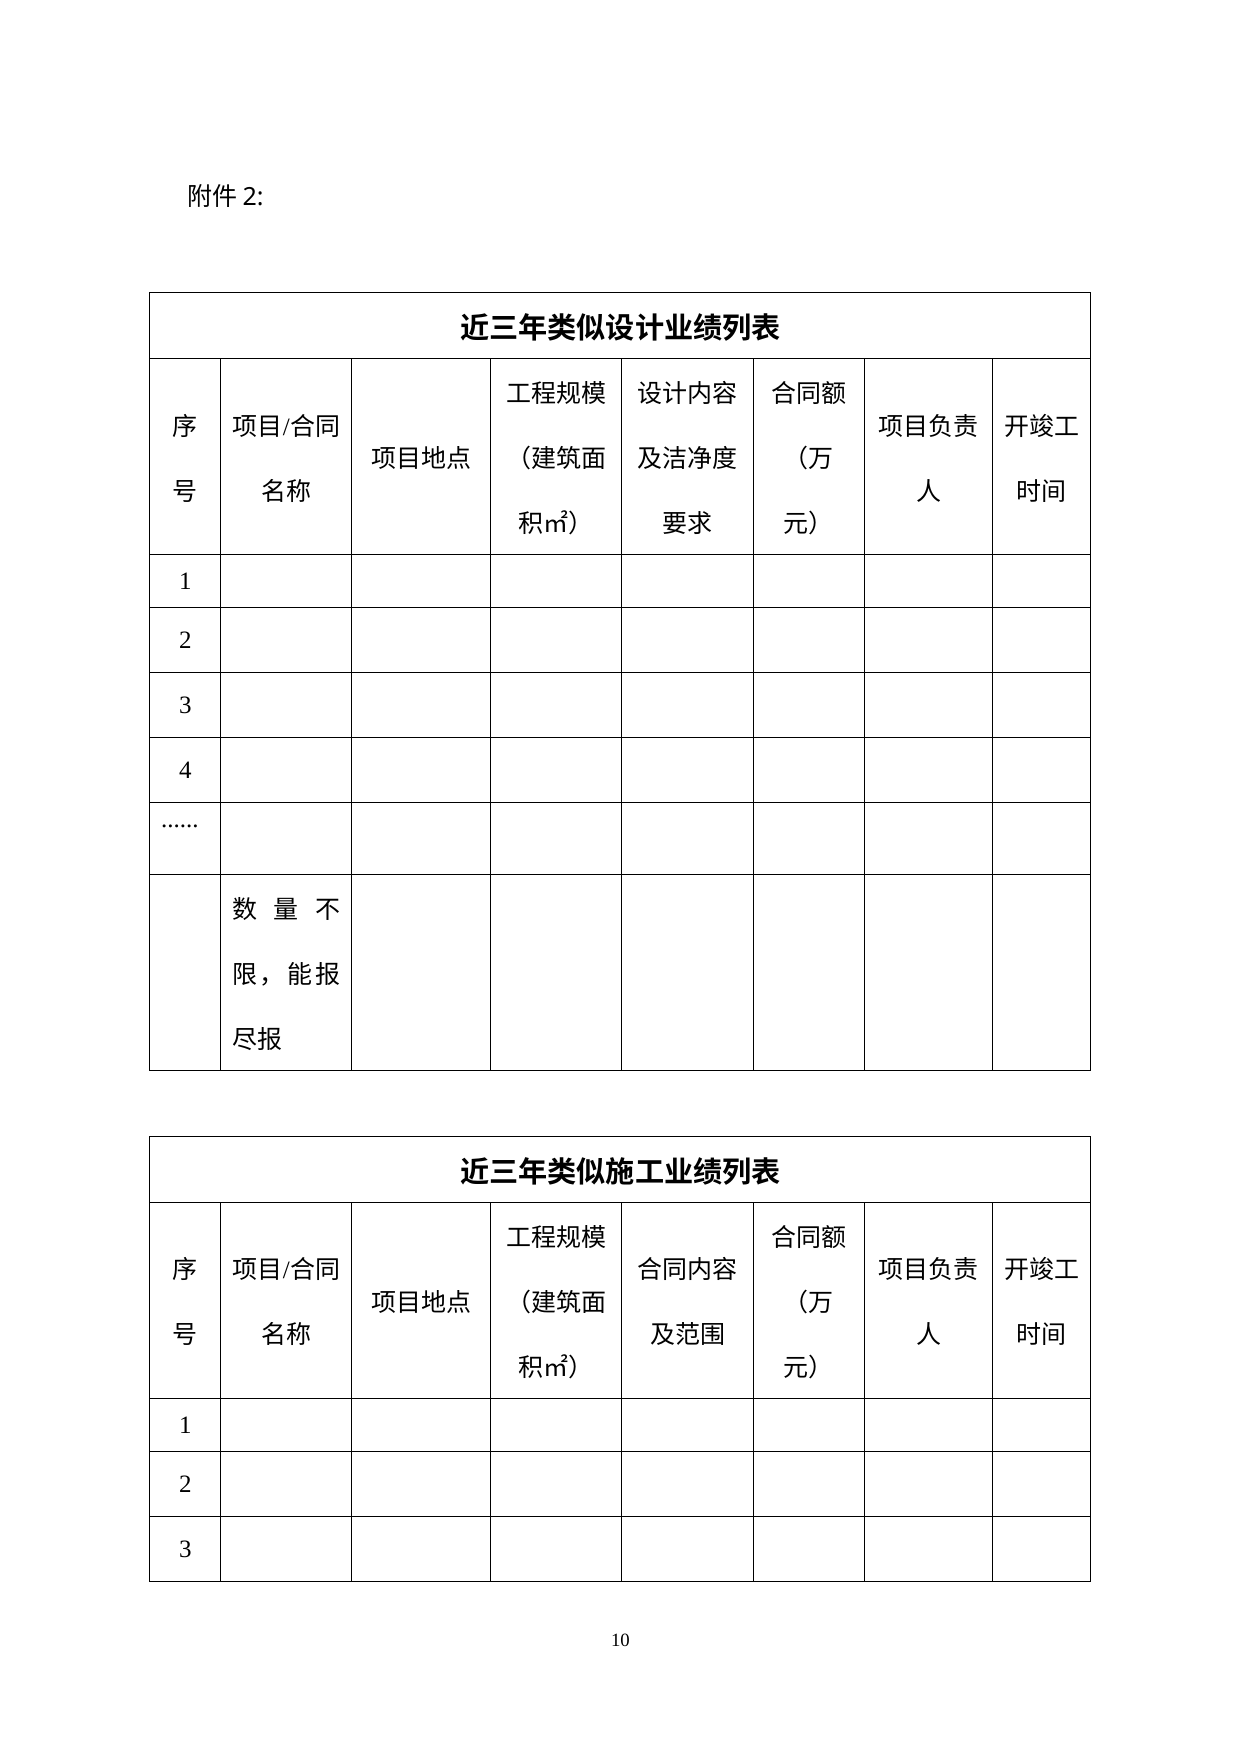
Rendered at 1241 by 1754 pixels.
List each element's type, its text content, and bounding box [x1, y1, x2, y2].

table_cell [491, 803, 621, 874]
table_cell [491, 875, 621, 1070]
table_cell [865, 803, 992, 874]
table_cell [622, 1452, 753, 1516]
table_cell [754, 1517, 864, 1581]
table_cell [352, 803, 490, 874]
table_cell [491, 608, 621, 672]
table_cell [754, 875, 864, 1070]
table_cell [754, 1399, 864, 1451]
table_cell 1 [150, 555, 220, 607]
table_cell [865, 738, 992, 802]
table_cell 2 [150, 608, 220, 672]
table_cell 项目地点 [352, 1203, 490, 1398]
table_cell 数量不限，能报尽报 [221, 875, 351, 1070]
table_cell [150, 875, 220, 1070]
table_cell 项目/合同 名称 [221, 359, 351, 554]
table_cell 4 [150, 738, 220, 802]
table_cell [491, 738, 621, 802]
table_cell [993, 803, 1090, 874]
table_cell 序号 [150, 1203, 220, 1398]
table_cell [622, 1399, 753, 1451]
table_cell [622, 875, 753, 1070]
table_cell [993, 1452, 1090, 1516]
table_cell [221, 1517, 351, 1581]
table_cell [352, 1517, 490, 1581]
table_cell [754, 673, 864, 737]
table_cell [993, 738, 1090, 802]
table_cell [352, 673, 490, 737]
table_cell [993, 1517, 1090, 1581]
table_cell 项目负责人 [865, 359, 992, 554]
table_cell [993, 555, 1090, 607]
table_cell [491, 1452, 621, 1516]
table_cell 3 [150, 673, 220, 737]
table_header 近三年类似设计业绩列表 [150, 293, 1090, 358]
table_cell [865, 875, 992, 1070]
table_cell ...... [150, 803, 220, 874]
table_cell [754, 1452, 864, 1516]
table_cell [491, 1399, 621, 1451]
table_cell 合同额（万元） [754, 359, 864, 554]
table_cell [865, 1399, 992, 1451]
table_cell 合同内容及范围 [622, 1203, 753, 1398]
table_header 近三年类似施工业绩列表 [150, 1137, 1090, 1202]
table_cell 2 [150, 1452, 220, 1516]
table_cell [865, 1517, 992, 1581]
table_cell 工程规模（建筑面积㎡） [491, 359, 621, 554]
table_cell [352, 555, 490, 607]
table_cell [622, 738, 753, 802]
table_cell [221, 738, 351, 802]
table_cell [754, 738, 864, 802]
table_cell [622, 1517, 753, 1581]
table_cell 合同额（万元） [754, 1203, 864, 1398]
table_cell [993, 608, 1090, 672]
table_cell [993, 673, 1090, 737]
table_cell 项目负责人 [865, 1203, 992, 1398]
table_cell [754, 555, 864, 607]
table_cell [754, 608, 864, 672]
table_cell 工程规模（建筑面积㎡） [491, 1203, 621, 1398]
table_cell [352, 1399, 490, 1451]
table_cell [754, 803, 864, 874]
table_cell [491, 555, 621, 607]
table_cell [352, 738, 490, 802]
table_cell [622, 803, 753, 874]
table_cell [491, 673, 621, 737]
table_cell [221, 673, 351, 737]
table_cell 开竣工时间 [993, 359, 1090, 554]
table_cell [352, 875, 490, 1070]
table_cell [865, 673, 992, 737]
table_cell [865, 1452, 992, 1516]
table_cell 开竣工时间 [993, 1203, 1090, 1398]
table_cell [352, 608, 490, 672]
table_cell [221, 555, 351, 607]
table_cell [993, 1399, 1090, 1451]
table_cell [865, 608, 992, 672]
table_cell [622, 555, 753, 607]
table_cell [622, 608, 753, 672]
table_cell [491, 1517, 621, 1581]
table_cell 项目/合同 名称 [221, 1203, 351, 1398]
table_cell [352, 1452, 490, 1516]
table_cell 3 [150, 1517, 220, 1581]
table_cell [221, 803, 351, 874]
table_cell 序号 [150, 359, 220, 554]
text 附件2: [187, 162, 1053, 227]
table_cell [221, 1399, 351, 1451]
table_cell 设计内容及洁净度要求 [622, 359, 753, 554]
table_cell [865, 555, 992, 607]
table_cell [221, 1452, 351, 1516]
table_cell [993, 875, 1090, 1070]
table_cell 1 [150, 1399, 220, 1451]
table_cell 项目地点 [352, 359, 490, 554]
table_cell [622, 673, 753, 737]
table_cell [221, 608, 351, 672]
